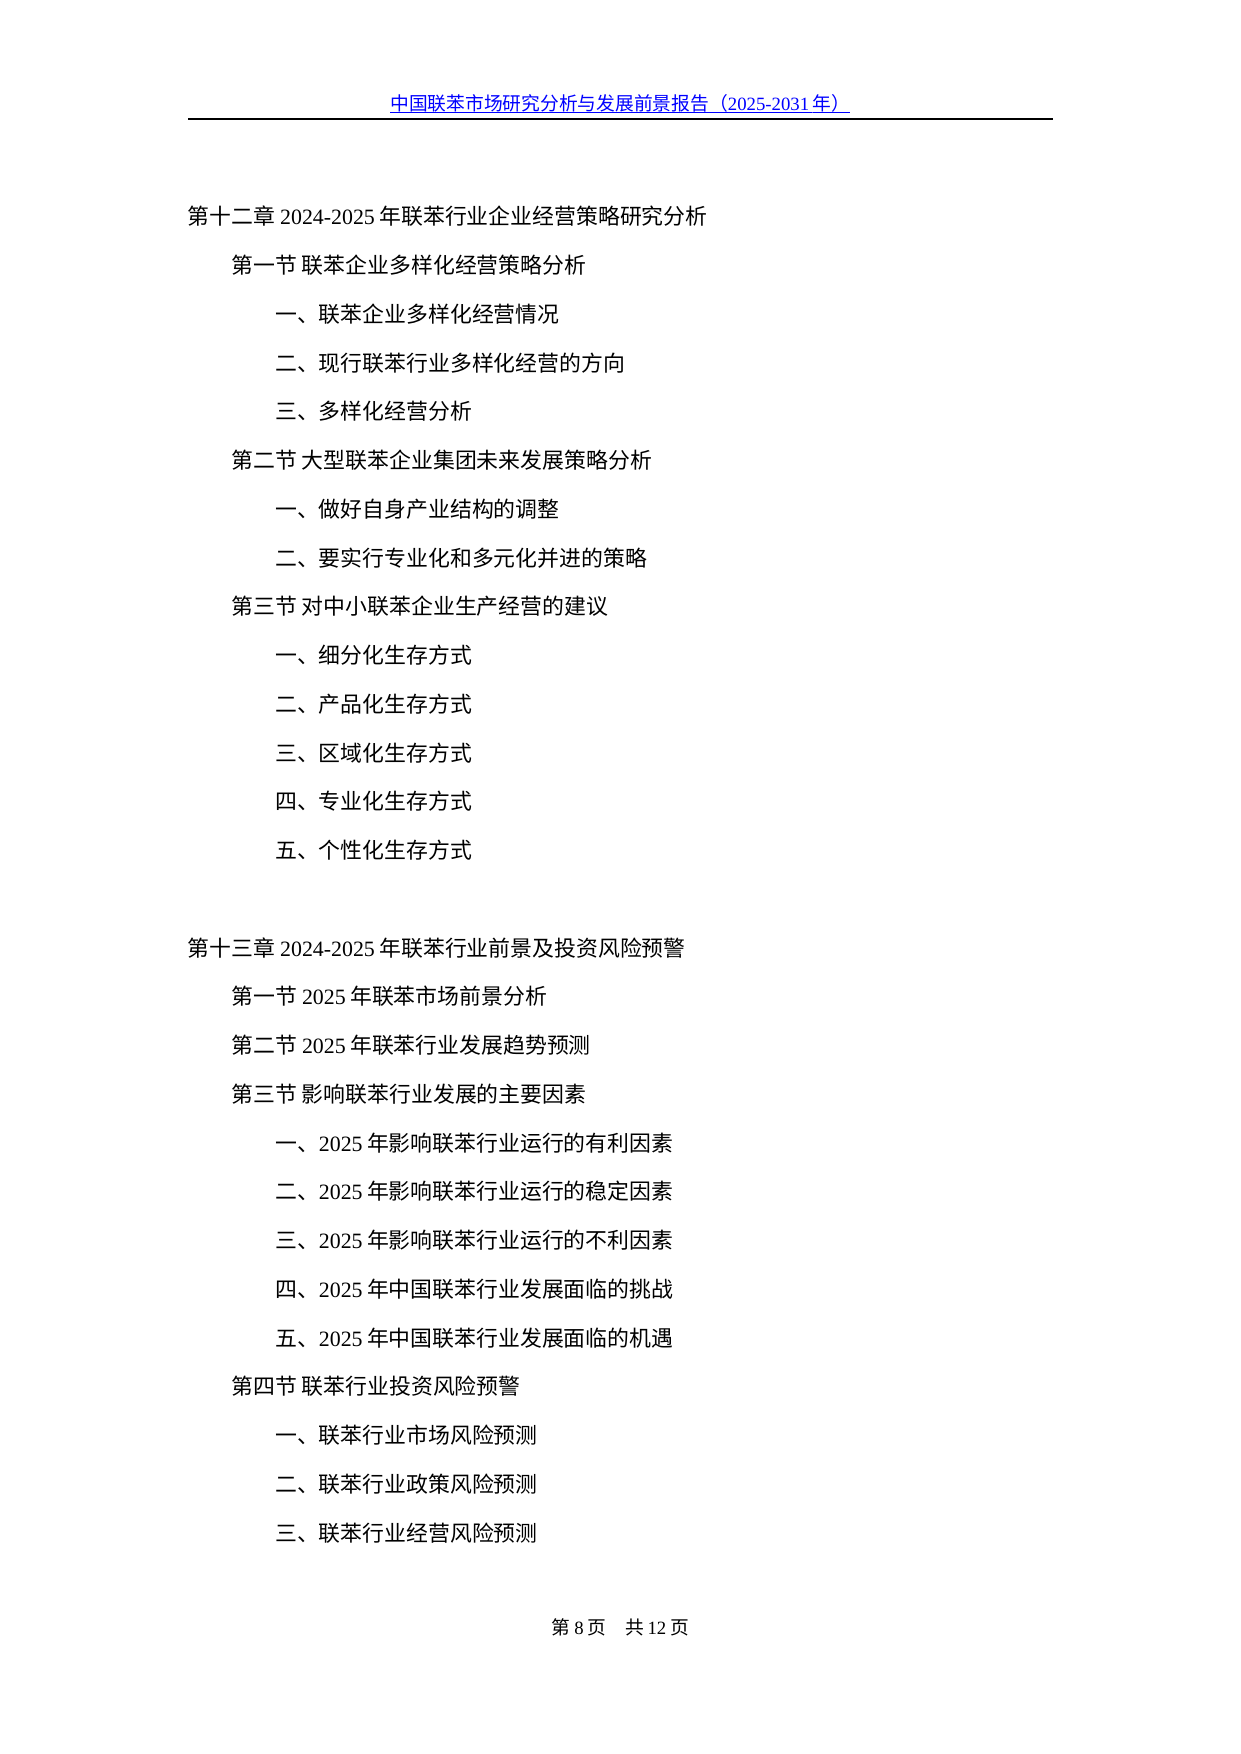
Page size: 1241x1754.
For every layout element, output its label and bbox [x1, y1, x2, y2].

text [187, 150, 1053, 1548]
